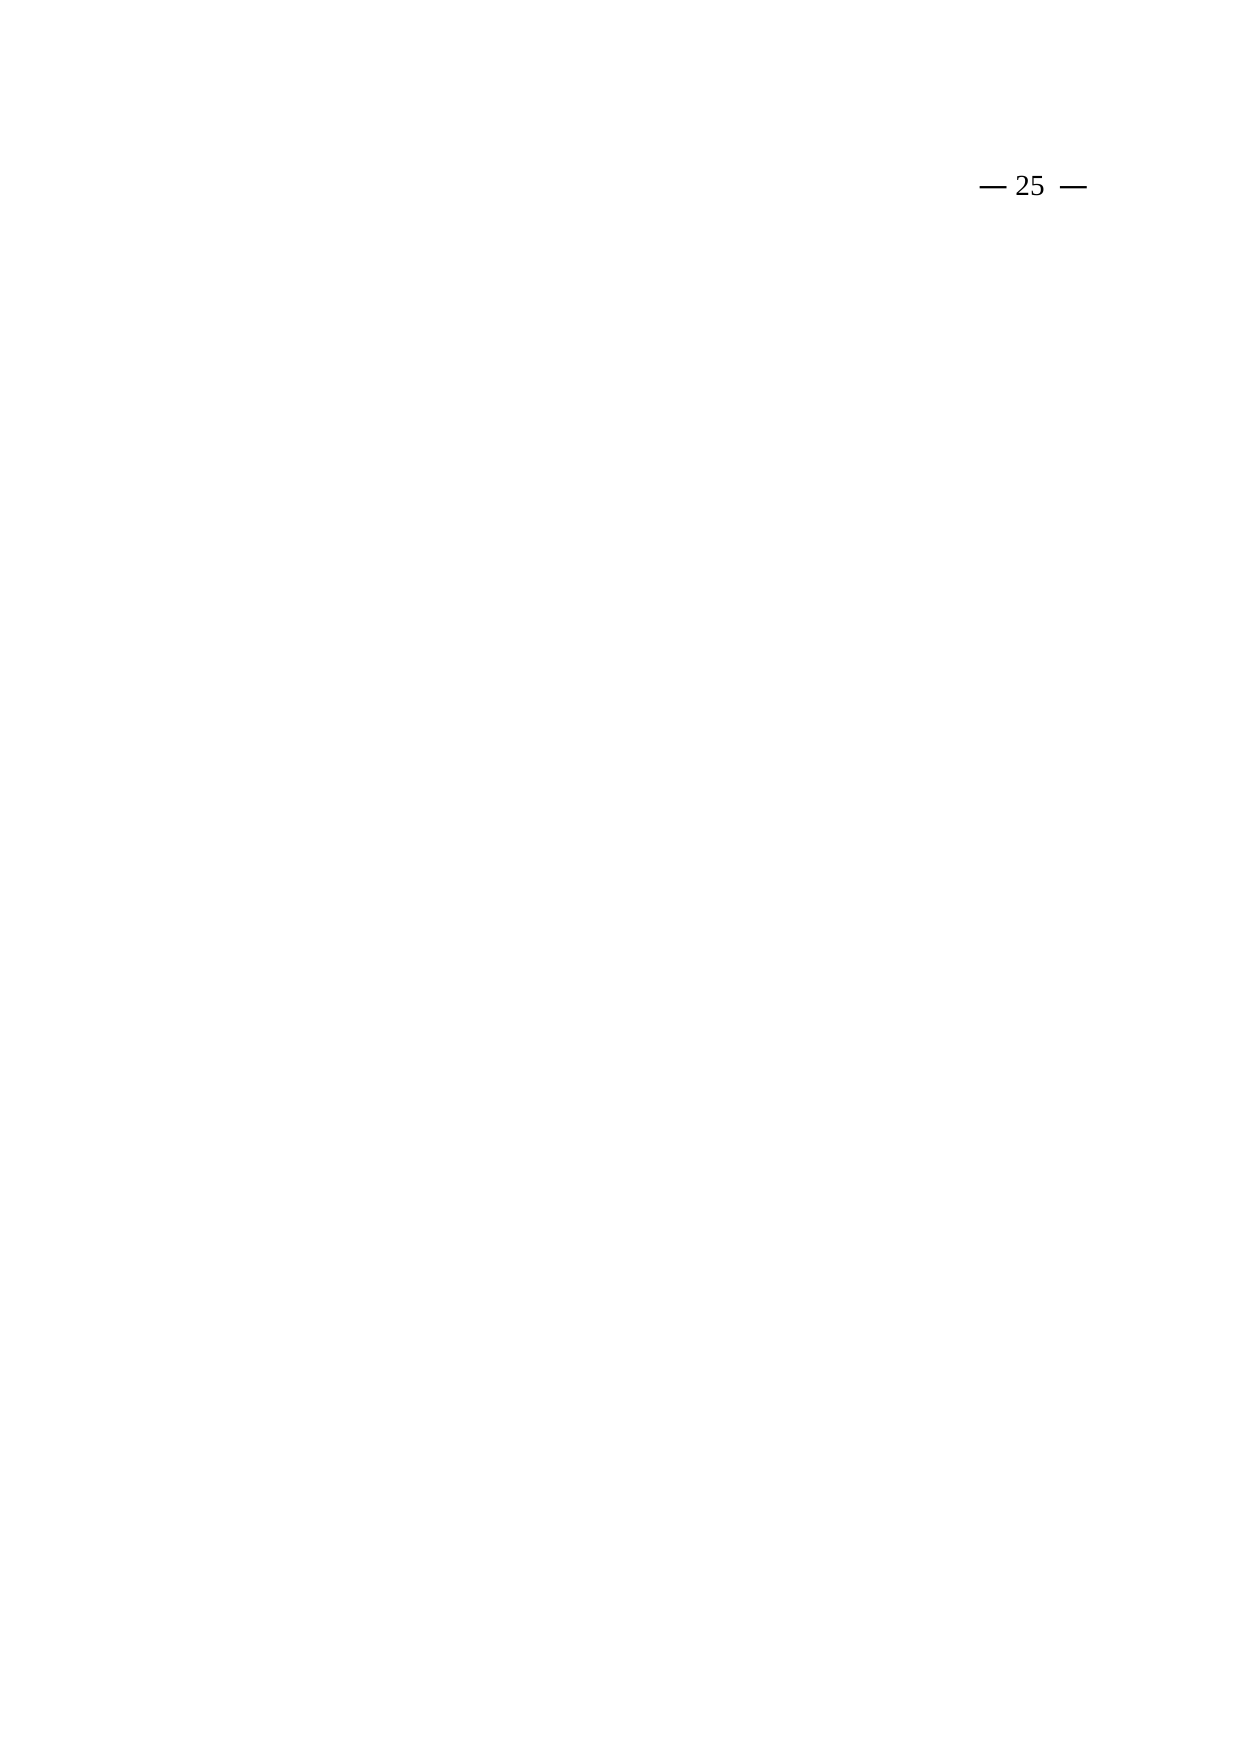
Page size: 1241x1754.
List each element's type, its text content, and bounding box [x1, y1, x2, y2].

text — 25 — [156, 164, 1088, 204]
